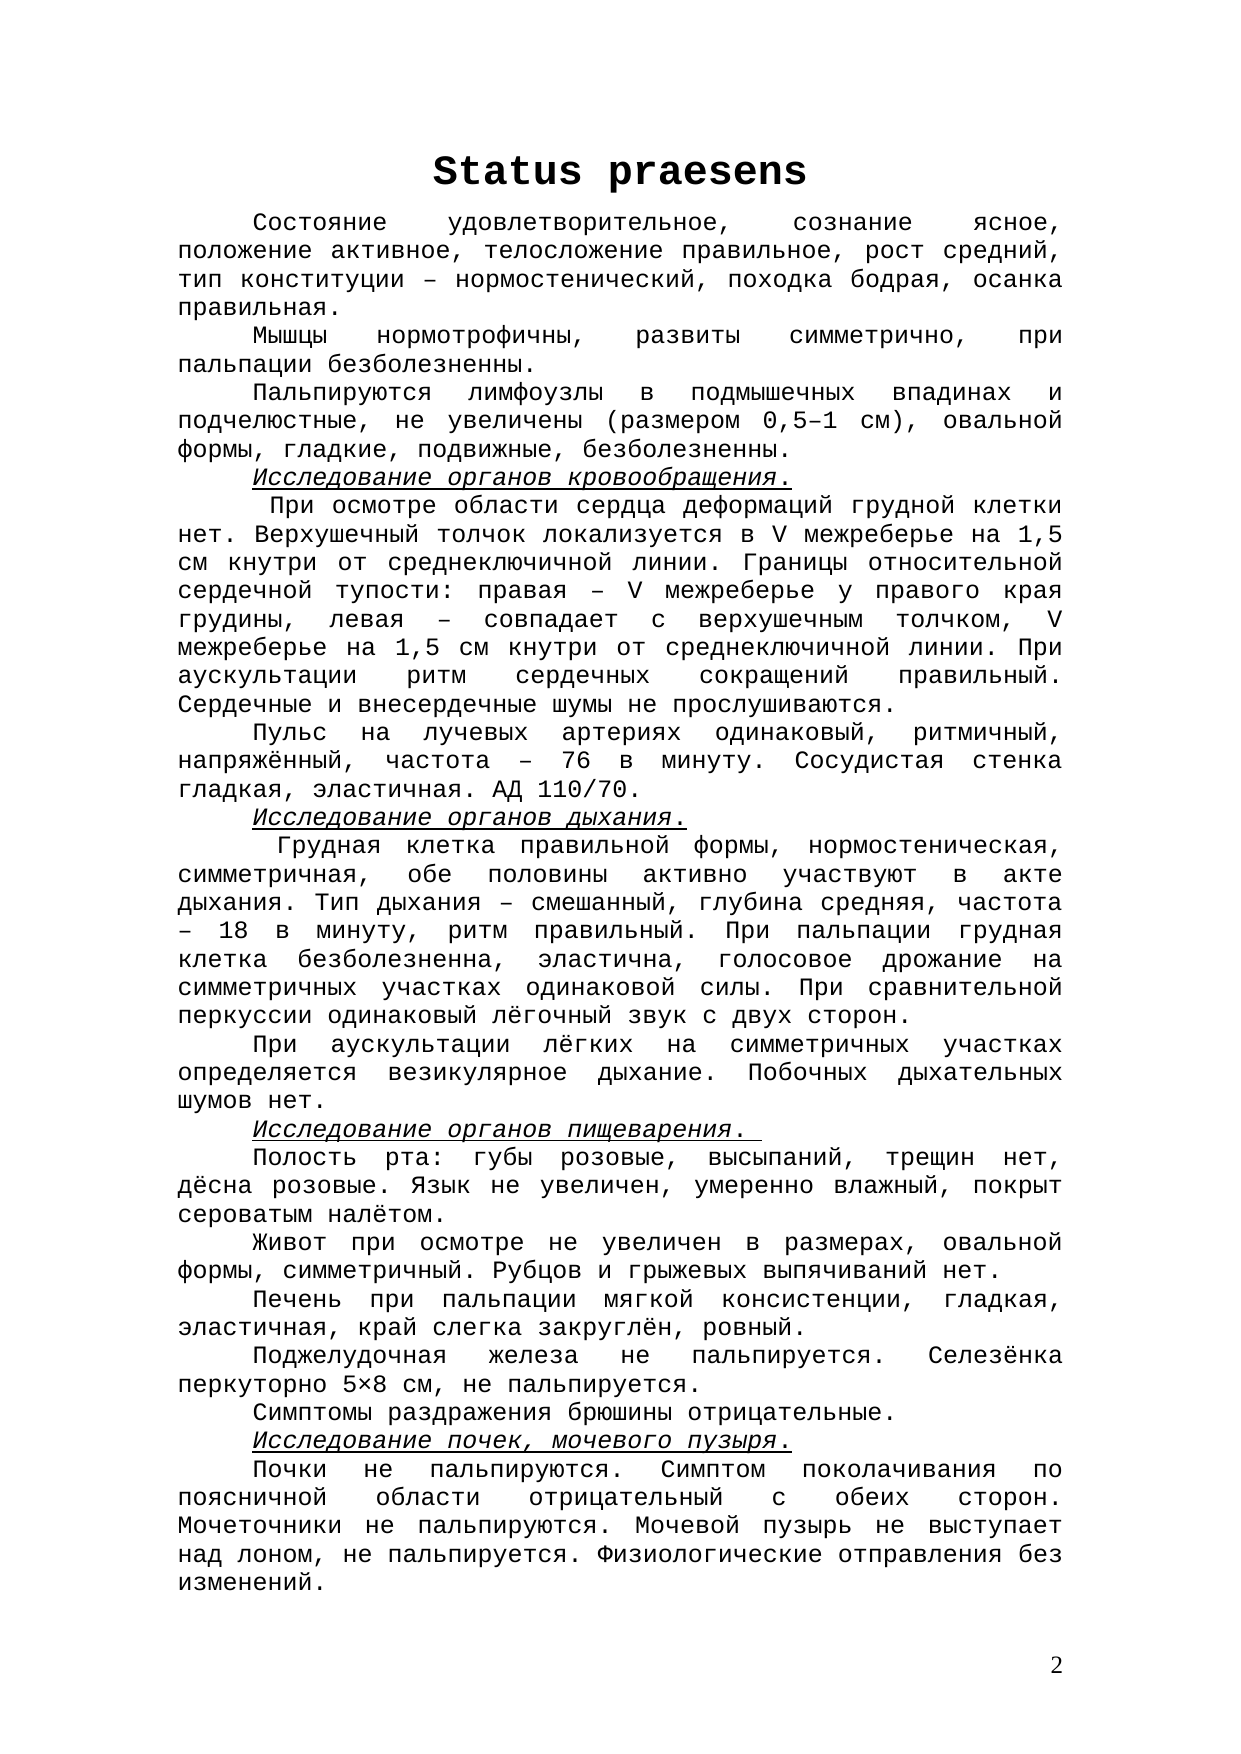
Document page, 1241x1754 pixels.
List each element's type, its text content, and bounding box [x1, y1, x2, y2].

text Мышцы нормотрофичны, развиты симметрично, при пальпации безболезненны. [177, 323, 1063, 380]
text Печень при пальпации мягкой консистенции, гладкая, эластичная, край слегка закруглён, ровный. [177, 1286, 1063, 1343]
text Пальпируются лимфоузлы в подмышечных впадинах и подчелюстные, не увеличены (размером 0,5–1 см), овальной формы, гладкие, подвижные, безболезненны. [177, 380, 1063, 465]
text Исследование органов дыхания. [177, 805, 1063, 833]
text Полость рта: губы розовые, высыпаний, трещин нет, дёсна розовые. Язык не увеличен, умеренно влажный, покрыт сероватым налётом. [177, 1145, 1063, 1230]
text Состояние удовлетворительное, сознание ясное, положение активное, телосложение правильное, рост средний, тип конституции – нормостенический, походка бодрая, осанка правильная. [177, 210, 1063, 323]
text Живот при осмотре не увеличен в размерах, овальной формы, симметричный. Рубцов и грыжевых выпячиваний нет. [177, 1230, 1063, 1286]
text Пульс на лучевых артериях одинаковый, ритмичный, напряжённый, частота – 76 в минуту. Сосудистая стенка гладкая, эластичная. АД 110/70. [177, 720, 1063, 805]
text Грудная клетка правильной формы, нормостеническая, симметричная, обе половины активно участвуют в акте дыхания. Тип дыхания – смешанный, глубина средняя, частота – 18 в минуту, ритм правильный. При пальпации грудная клетка безболезненна, эластична, голосовое дрожание на симметричных участках одинаковой силы. При сравнительной перкуссии одинаковый лёгочный звук с двух сторон. [177, 833, 1063, 1031]
text Симптомы раздражения брюшины отрицательные. [177, 1400, 1063, 1428]
text При осмотре области сердца деформаций грудной клетки нет. Верхушечный толчок локализуется в V межреберье на 1,5 см кнутри от среднеключичной линии. Границы относительной сердечной тупости: правая – V межреберье у правого края грудины, левая – совпадает с верхушечным толчком, V межреберье на 1,5 см кнутри от среднеключичной линии. При аускультации ритм сердечных сокращений правильный. Сердечные и внесердечные шумы не прослушиваются. [177, 493, 1063, 720]
text Почки не пальпируются. Симптом поколачивания по поясничной области отрицательный с обеих сторон. Мочеточники не пальпируются. Мочевой пузырь не выступает над лоном, не пальпируется. Физиологические отправления без изменений. [177, 1456, 1063, 1598]
text Исследование органов пищеварения. [177, 1116, 1063, 1145]
text При аускультации лёгких на симметричных участках определяется везикулярное дыхание. Побочных дыхательных шумов нет. [177, 1031, 1063, 1116]
subtitle Status praesens [177, 150, 1063, 197]
text Поджелудочная железа не пальпируется. Селезёнка перкуторно 5×8 см, не пальпируется. [177, 1343, 1063, 1400]
text Исследование почек, мочевого пузыря. [177, 1428, 1063, 1456]
text Исследование органов кровообращения. [177, 465, 1063, 493]
